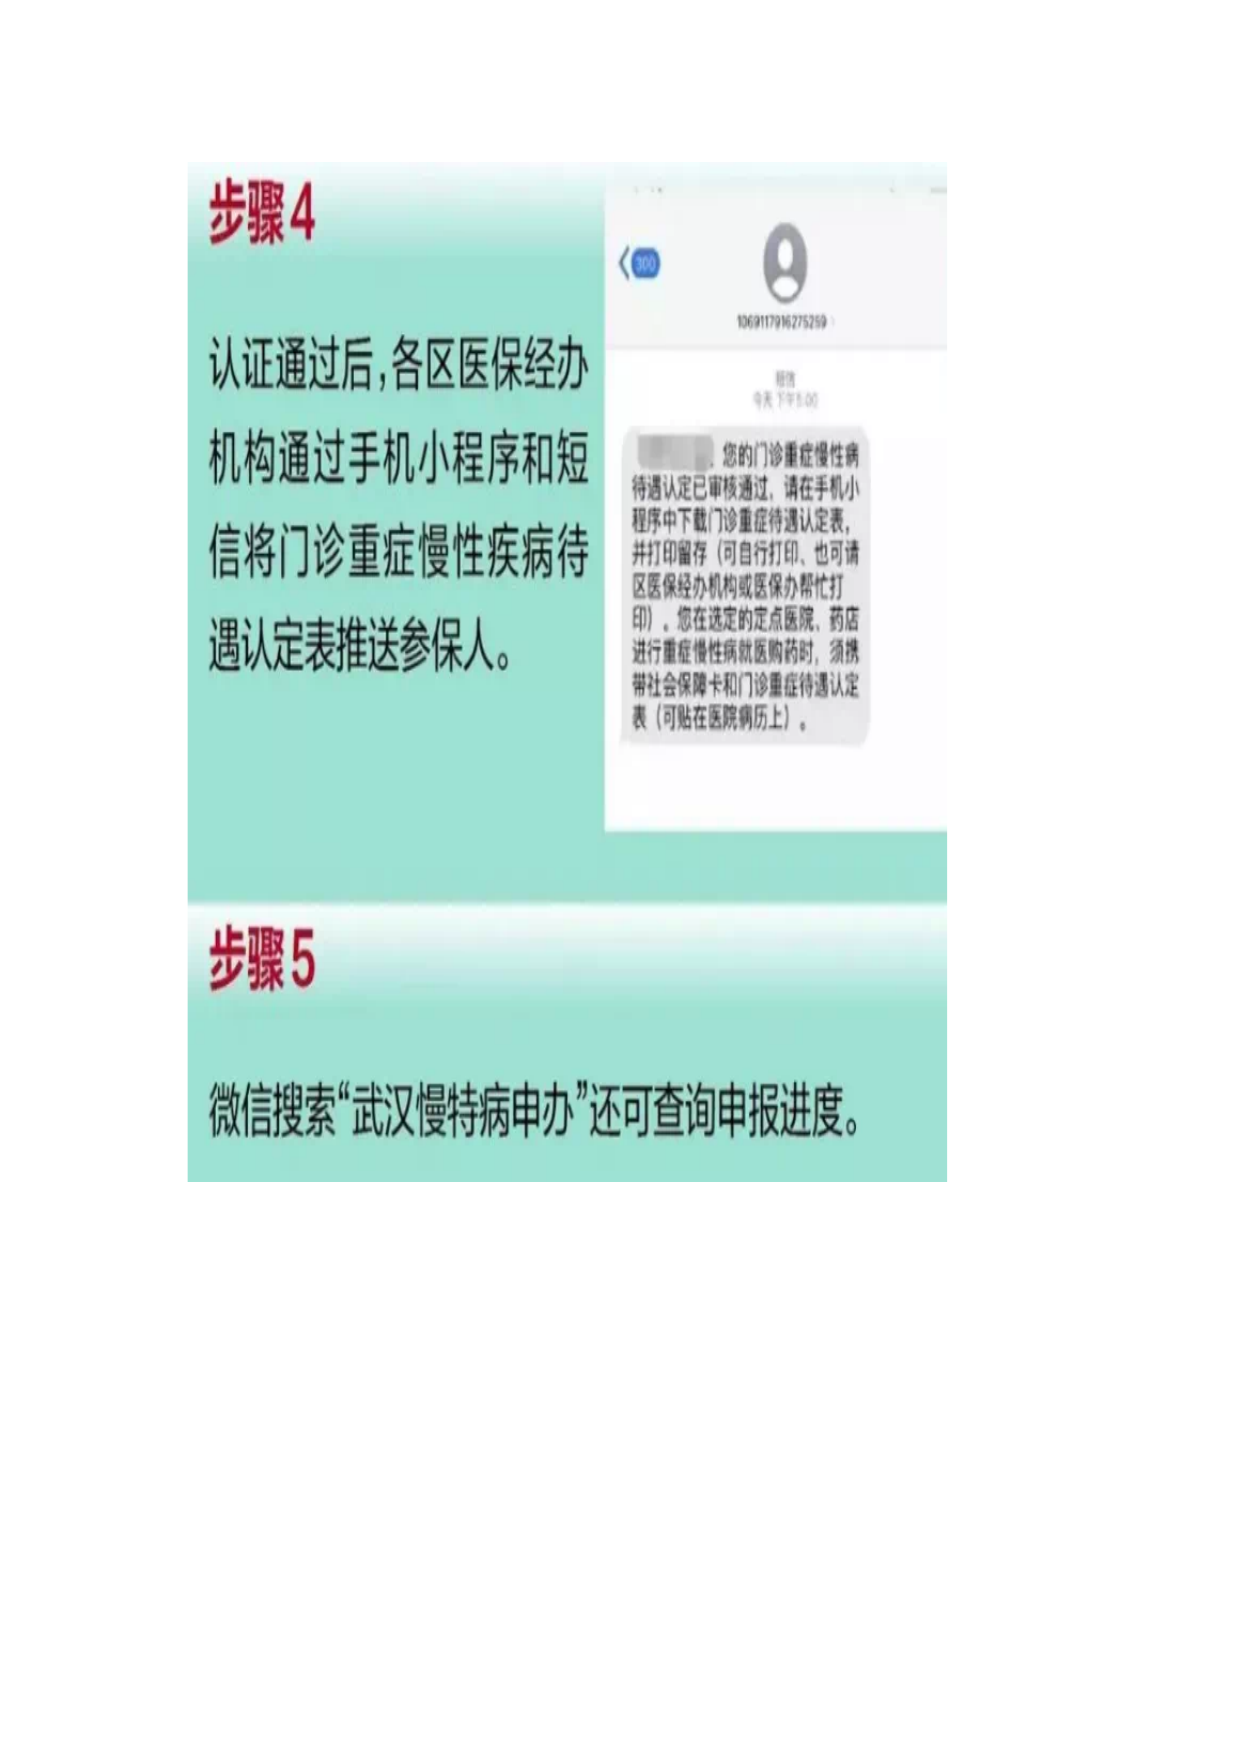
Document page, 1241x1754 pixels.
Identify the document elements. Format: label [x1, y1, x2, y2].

picture [187, 162, 948, 1182]
